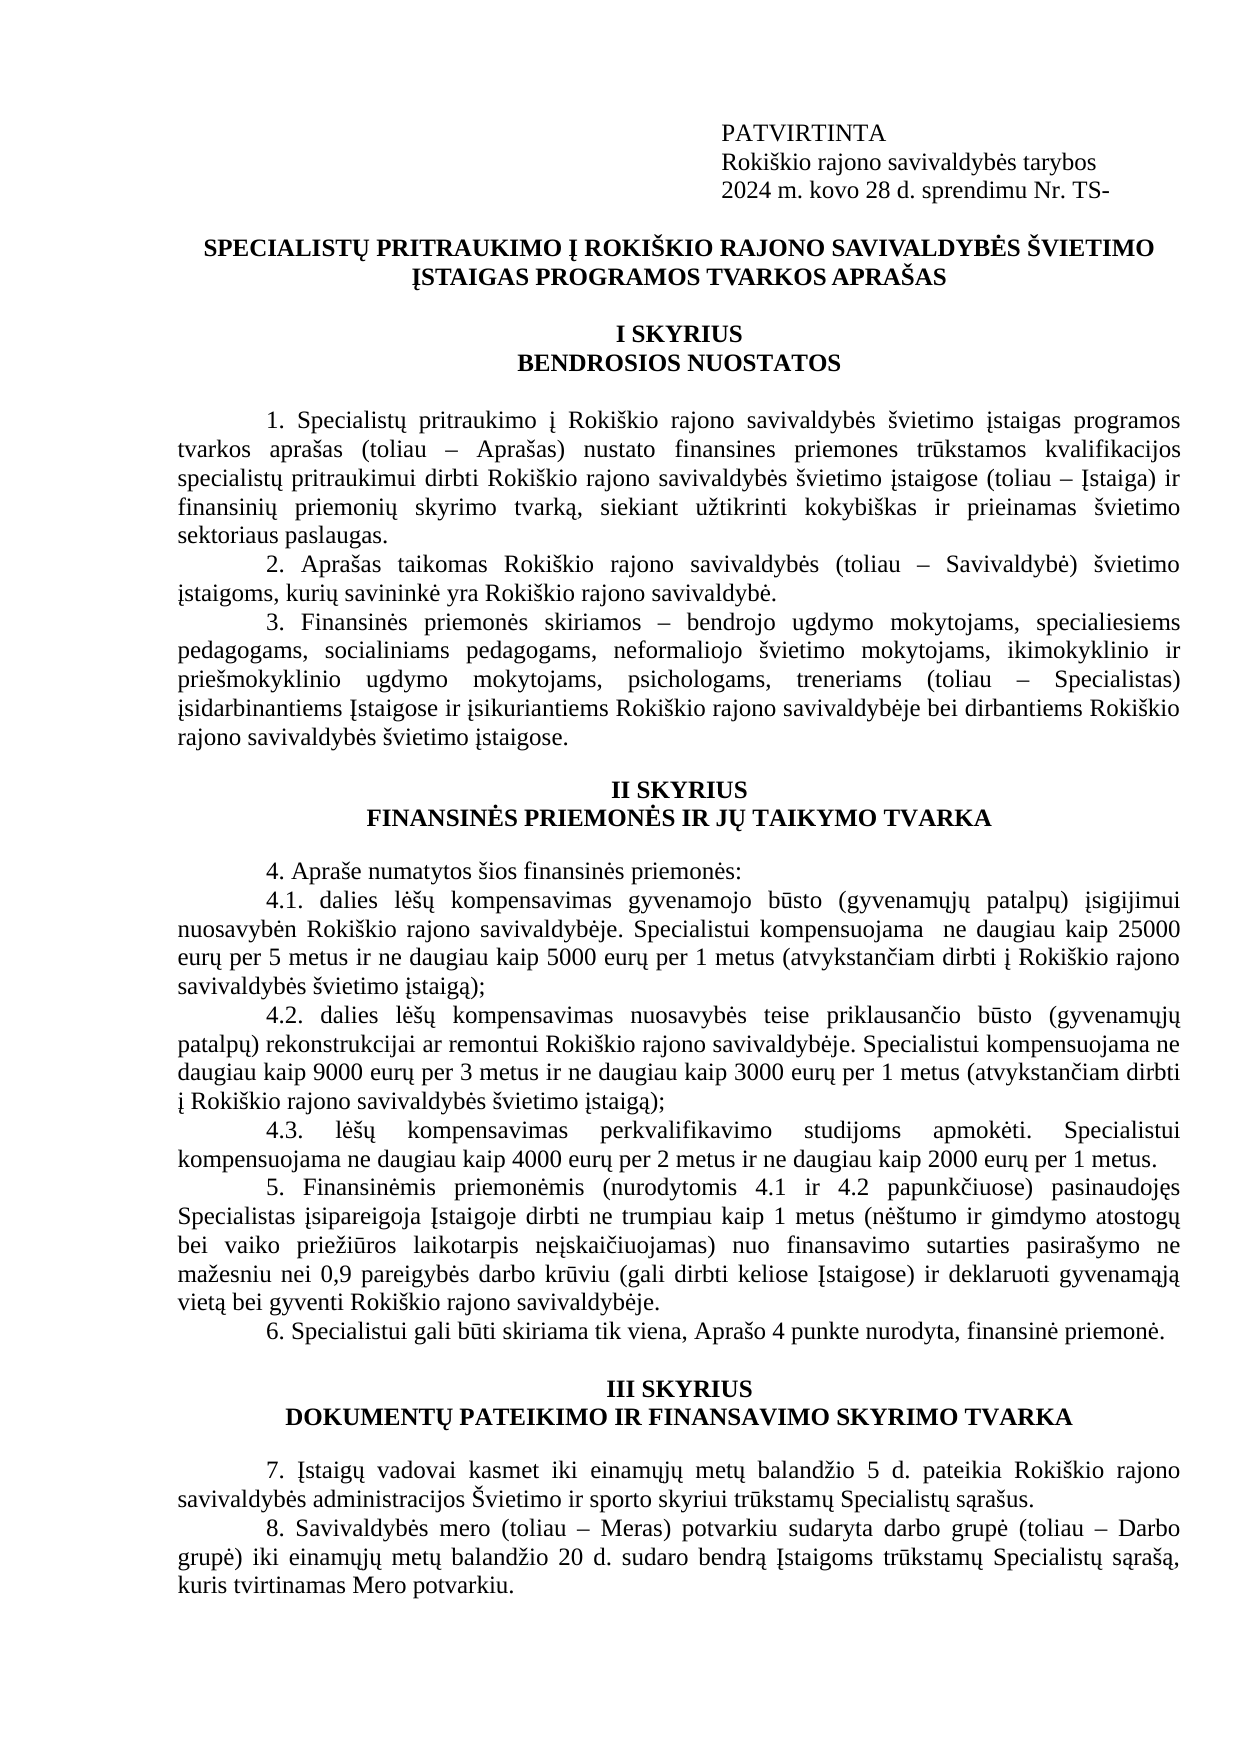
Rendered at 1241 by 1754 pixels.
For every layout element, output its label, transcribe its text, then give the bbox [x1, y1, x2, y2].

text SPECIALISTŲ PRITRAUKIMO Į ROKIŠKIO RAJONO SAVIVALDYBĖS ŠVIETIMO ĮSTAIGAS PROGRAMOS TVARKOS APRAŠAS [177, 233, 1181, 291]
text I SKYRIUS [177, 319, 1181, 348]
text III SKYRIUS [177, 1374, 1181, 1402]
text 4.1. dalies lėšų kompensavimas gyvenamojo būsto (gyvenamųjų patalpų) įsigijimui nuosavybėn Rokiškio rajono savivaldybėje. Specialistui kompensuojama ne daugiau kaip 25000 eurų per 5 metus ir ne daugiau kaip 5000 eurų per 1 metus (atvykstančiam dirbti į Rokiškio rajono savivaldybės švietimo įstaigą); [177, 885, 1181, 1000]
text 7. Įstaigų vadovai kasmet iki einamųjų metų balandžio 5 d. pateikia Rokiškio rajono savivaldybės administracijos Švietimo ir sporto skyriui trūkstamų Specialistų sąrašus. [177, 1455, 1181, 1513]
text 4. Apraše numatytos šios finansinės priemonės: [177, 856, 1181, 885]
text BENDROSIOS NUOSTATOS [177, 348, 1181, 377]
text 3. Finansinės priemonės skiriamos – bendrojo ugdymo mokytojams, specialiesiems pedagogams, socialiniams pedagogams, neformaliojo švietimo mokytojams, ikimokyklinio ir priešmokyklinio ugdymo mokytojams, psichologams, treneriams (toliau – Specialistas) įsidarbinantiems Įstaigose ir įsikuriantiems Rokiškio rajono savivaldybėje bei dirbantiems Rokiškio rajono savivaldybės švietimo įstaigose. [177, 607, 1181, 751]
text 4.3. lėšų kompensavimas perkvalifikavimo studijoms apmokėti. Specialistui kompensuojama ne daugiau kaip 4000 eurų per 2 metus ir ne daugiau kaip 2000 eurų per 1 metus. [177, 1115, 1181, 1172]
text II SKYRIUS [177, 775, 1181, 803]
text FINANSINĖS PRIEMONĖS IR JŲ TAIKYMO TVARKA [177, 803, 1181, 832]
text PATVIRTINTA [177, 118, 1181, 147]
text DOKUMENTŲ PATEIKIMO IR FINANSAVIMO SKYRIMO TVARKA [177, 1402, 1181, 1431]
text 6. Specialistui gali būti skiriama tik viena, Aprašo 4 punkte nurodyta, finansinė priemonė. [177, 1316, 1181, 1345]
text 2024 m. kovo 28 d. sprendimu Nr. TS- [177, 176, 1181, 204]
text 4.2. dalies lėšų kompensavimas nuosavybės teise priklausančio būsto (gyvenamųjų patalpų) rekonstrukcijai ar remontui Rokiškio rajono savivaldybėje. Specialistui kompensuojama ne daugiau kaip 9000 eurų per 3 metus ir ne daugiau kaip 3000 eurų per 1 metus (atvykstančiam dirbti į Rokiškio rajono savivaldybės švietimo įstaigą); [177, 1000, 1181, 1115]
text 2. Aprašas taikomas Rokiškio rajono savivaldybės (toliau – Savivaldybė) švietimo įstaigoms, kurių savininkė yra Rokiškio rajono savivaldybė. [177, 549, 1181, 607]
text 8. Savivaldybės mero (toliau – Meras) potvarkiu sudaryta darbo grupė (toliau – Darbo grupė) iki einamųjų metų balandžio 20 d. sudaro bendrą Įstaigoms trūkstamų Specialistų sąrašą, kuris tvirtinamas Mero potvarkiu. [177, 1513, 1181, 1599]
text Rokiškio rajono savivaldybės tarybos [177, 147, 1181, 176]
text 1. Specialistų pritraukimo į Rokiškio rajono savivaldybės švietimo įstaigas programos tvarkos aprašas (toliau – Aprašas) nustato finansines priemones trūkstamos kvalifikacijos specialistų pritraukimui dirbti Rokiškio rajono savivaldybės švietimo įstaigose (toliau – Įstaiga) ir finansinių priemonių skyrimo tvarką, siekiant užtikrinti kokybiškas ir prieinamas švietimo sektoriaus paslaugas. [177, 406, 1181, 549]
text 5. Finansinėmis priemonėmis (nurodytomis 4.1 ir 4.2 papunkčiuose) pasinaudojęs Specialistas įsipareigoja Įstaigoje dirbti ne trumpiau kaip 1 metus (nėštumo ir gimdymo atostogų bei vaiko priežiūros laikotarpis neįskaičiuojamas) nuo finansavimo sutarties pasirašymo ne mažesniu nei 0,9 pareigybės darbo krūviu (gali dirbti keliose Įstaigose) ir deklaruoti gyvenamąją vietą bei gyventi Rokiškio rajono savivaldybėje. [177, 1172, 1181, 1316]
